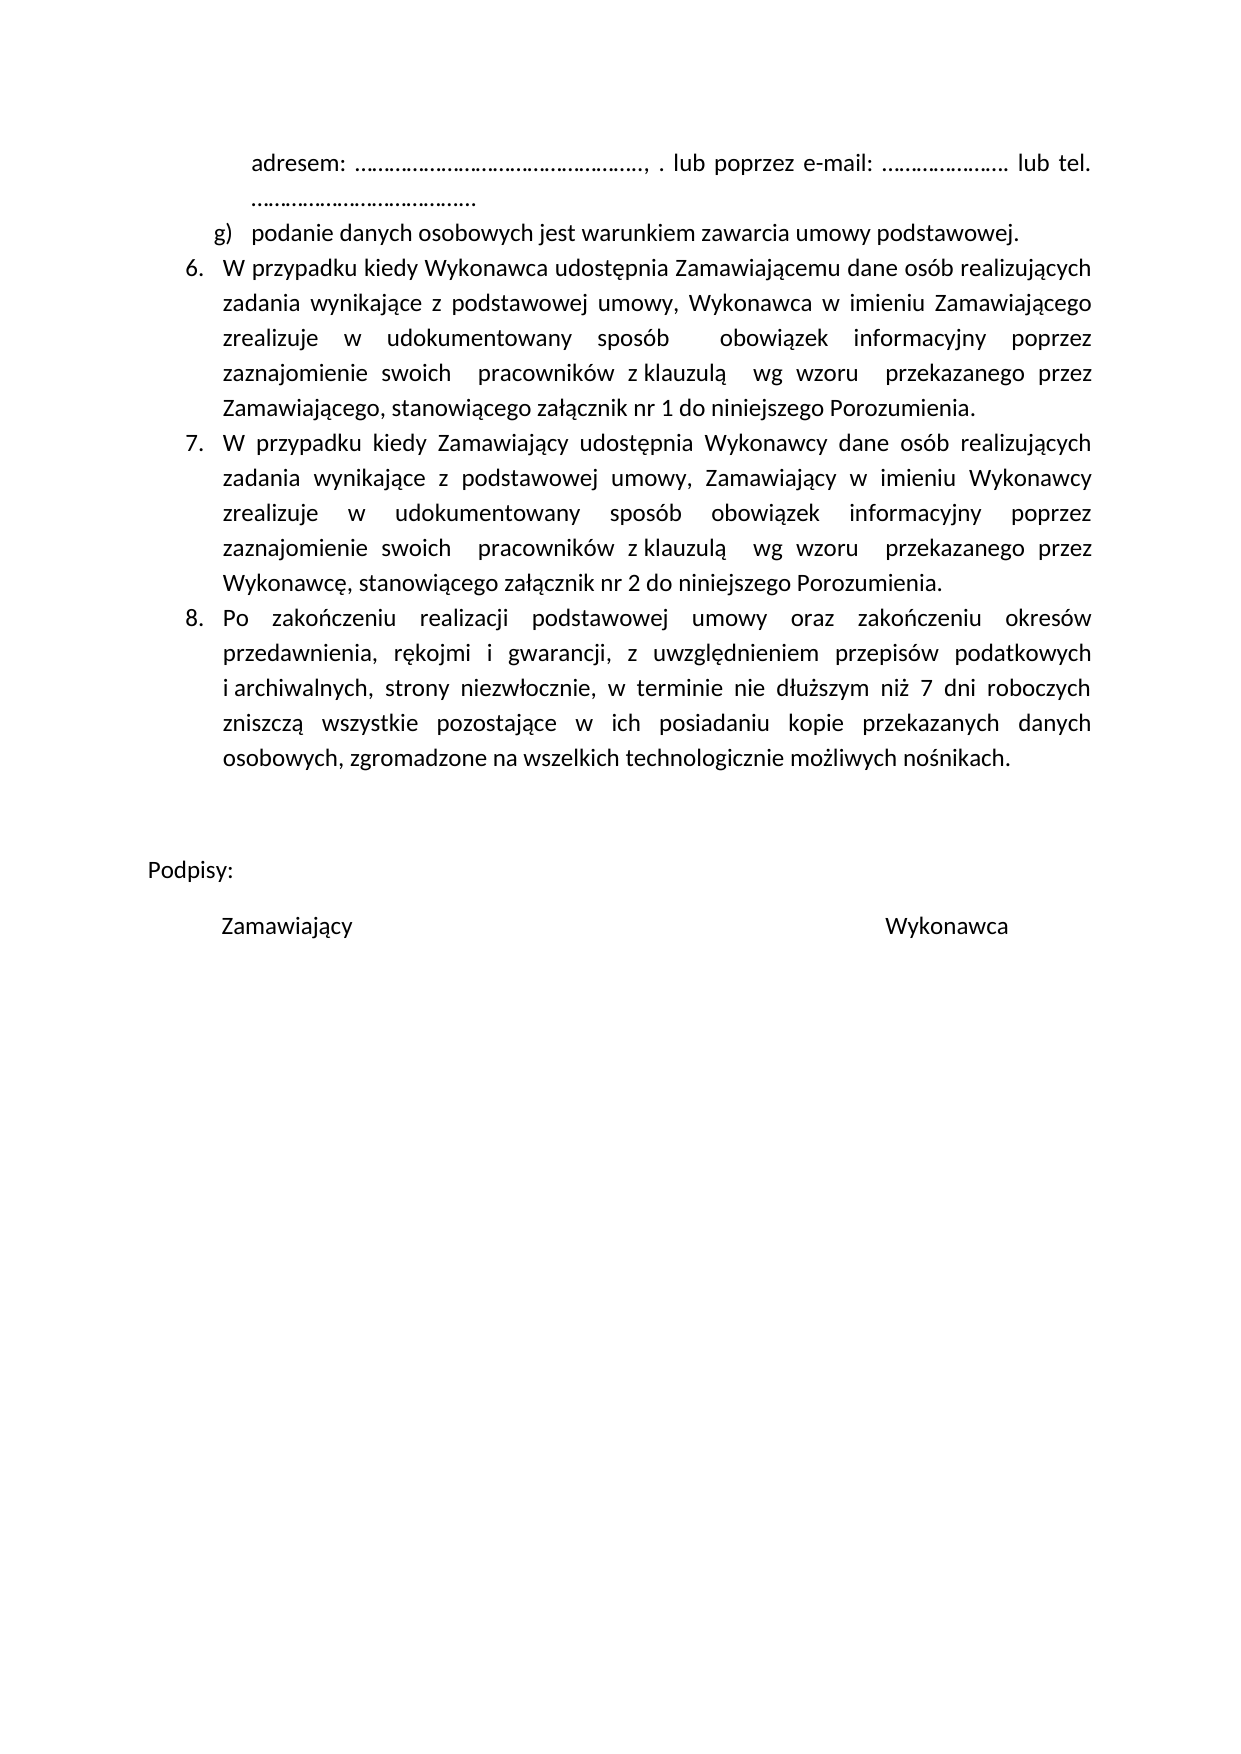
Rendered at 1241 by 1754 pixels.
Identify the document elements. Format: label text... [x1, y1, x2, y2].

text Podpisy: [148, 854, 1093, 885]
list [213, 148, 1093, 213]
list Po zakończeniu realizacji podstawowej umowy oraz zakończeniu okresów przedawnienia, rękojmi i gwarancji, z uwzględnieniem przepisów podatkowych i archiwalnych, strony niezwłocznie, w terminie nie dłuższym niż 7 dni roboczych zniszczą wszystkie pozostające w ich posiadaniu kopie przekazanych danych osobowych, zgromadzone na wszelkich technologicznie możliwych nośnikach. [185, 603, 1093, 773]
text Zamawiający Wykonawca [148, 910, 1093, 941]
list W przypadku kiedy Wykonawca udostępnia Zamawiającemu dane osób realizujących zadania wynikające z podstawowej umowy, Wykonawca w imieniu Zamawiającego zrealizuje w udokumentowany sposób obowiązek informacyjny poprzez zaznajomienie swoich pracowników z klauzulą wg wzoru przekazanego przez Zamawiającego, stanowiącego załącznik nr 1 do niniejszego Porozumienia. [185, 253, 1093, 423]
list W przypadku kiedy Zamawiający udostępnia Wykonawcy dane osób realizujących zadania wynikające z podstawowej umowy, Zamawiający w imieniu Wykonawcy zrealizuje w udokumentowany sposób obowiązek informacyjny poprzez zaznajomienie swoich pracowników z klauzulą wg wzoru przekazanego przez Wykonawcę, stanowiącego załącznik nr 2 do niniejszego Porozumienia. [185, 428, 1093, 598]
list podanie danych osobowych jest warunkiem zawarcia umowy podstawowej. [213, 218, 1093, 248]
